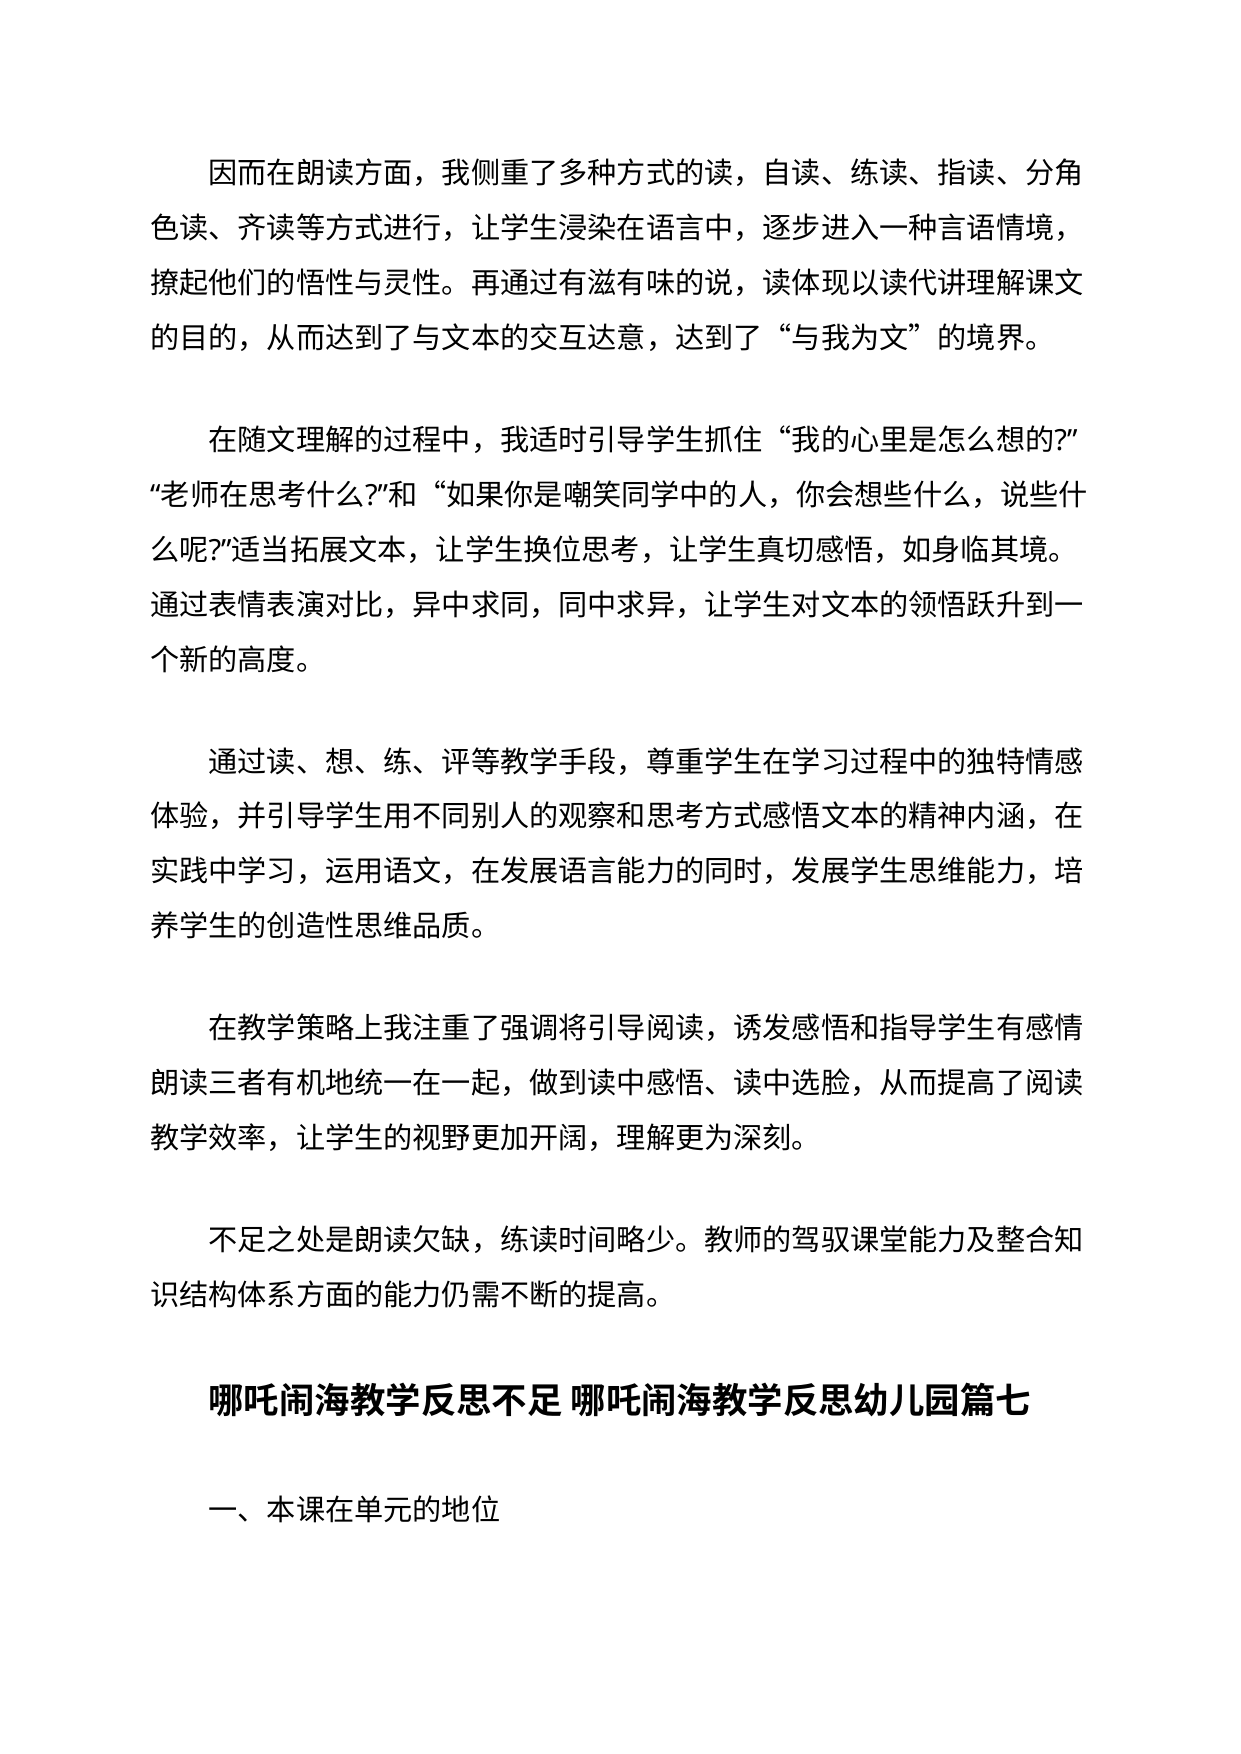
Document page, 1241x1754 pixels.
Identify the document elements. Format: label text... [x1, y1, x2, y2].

text 一、本课在单元的地位 [150, 1486, 1090, 1528]
text 在随文理解的过程中，我适时引导学生抓住“我的心里是怎么想的?”“老师在思考什么?”和“如果你是嘲笑同学中的人，你会想些什么，说些什么呢?”适当拓展文本，让学生换位思考，让学生真切感悟，如身临其境。通过表情表演对比，异中求同，同中求异，让学生对文本的领悟跃升到一个新的高度。 [150, 416, 1090, 679]
text 在教学策略上我注重了强调将引导阅读，诱发感悟和指导学生有感情朗读三者有机地统一在一起，做到读中感悟、读中选脸，从而提高了阅读教学效率，让学生的视野更加开阔，理解更为深刻。 [150, 1004, 1090, 1157]
text 不足之处是朗读欠缺，练读时间略少。教师的驾驭课堂能力及整合知识结构体系方面的能力仍需不断的提高。 [150, 1216, 1090, 1313]
text 因而在朗读方面，我侧重了多种方式的读，自读、练读、指读、分角色读、齐读等方式进行，让学生浸染在语言中，逐步进入一种言语情境，撩起他们的悟性与灵性。再通过有滋有味的说，读体现以读代讲理解课文的目的，从而达到了与文本的交互达意，达到了“与我为文”的境界。 [150, 150, 1090, 357]
text 哪吒闹海教学反思不足 哪吒闹海教学反思幼儿园篇七 [150, 1373, 1090, 1424]
text 通过读、想、练、评等教学手段，尊重学生在学习过程中的独特情感体验，并引导学生用不同别人的观察和思考方式感悟文本的精神内涵，在实践中学习，运用语文，在发展语言能力的同时，发展学生思维能力，培养学生的创造性思维品质。 [150, 738, 1090, 945]
